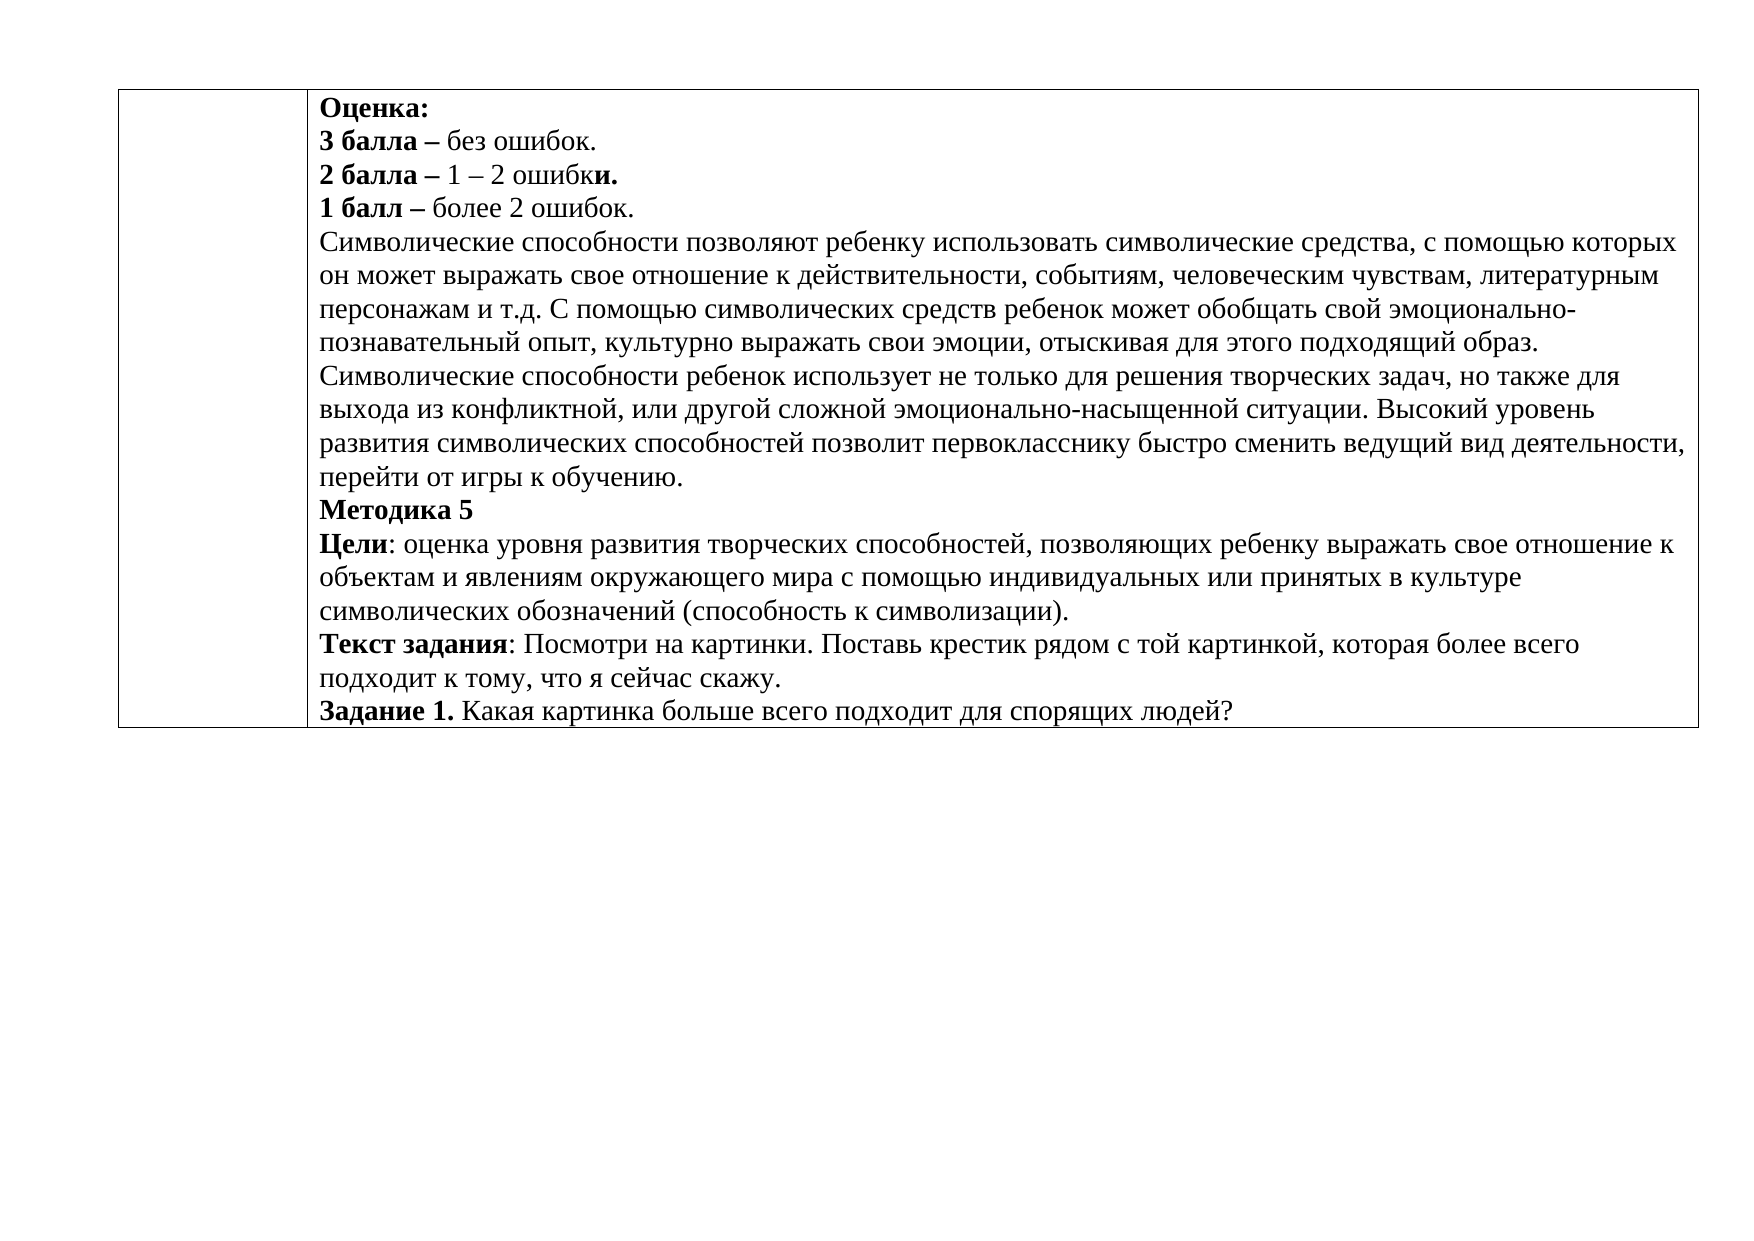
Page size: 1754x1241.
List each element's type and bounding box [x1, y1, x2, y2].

table_cell [119, 90, 307, 727]
table_cell [308, 90, 1698, 727]
